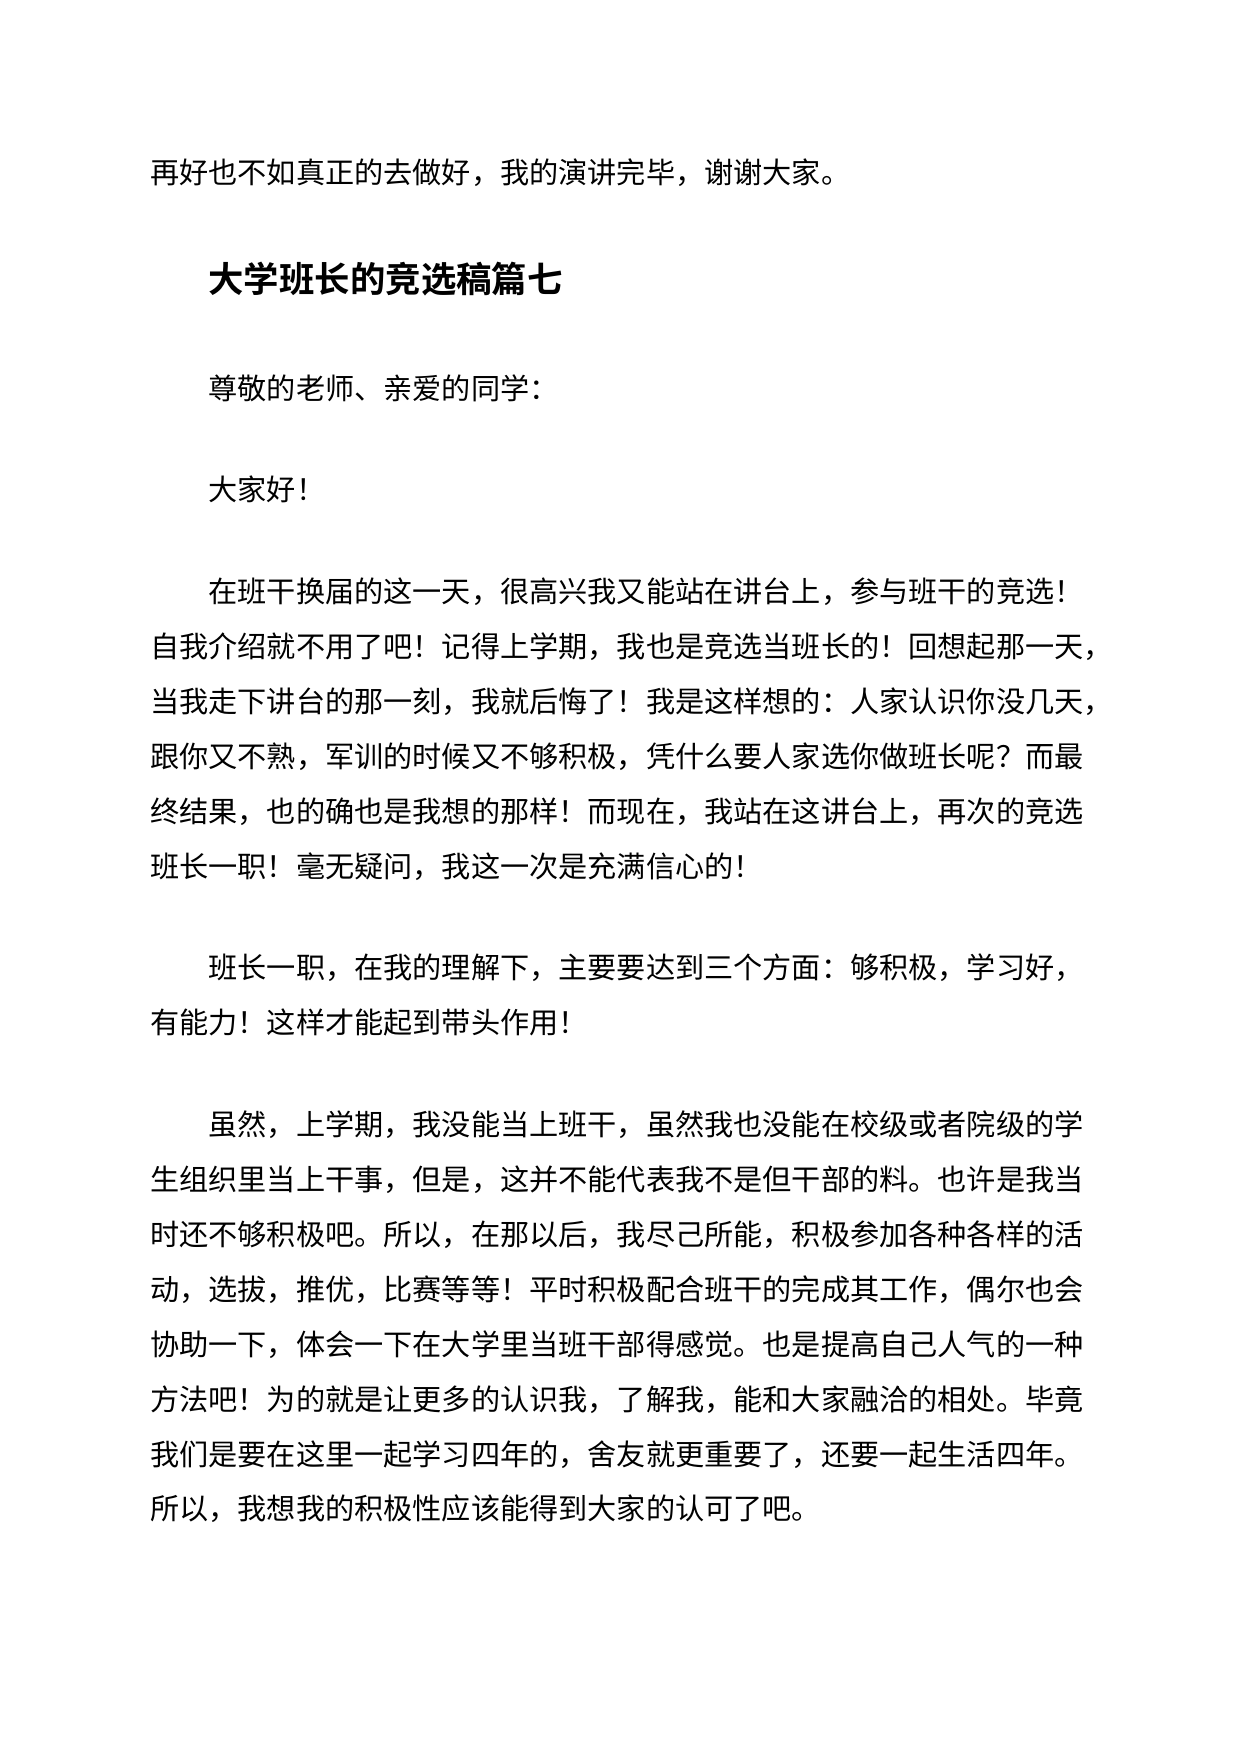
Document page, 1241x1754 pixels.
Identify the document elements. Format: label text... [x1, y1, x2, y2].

text 尊敬的老师、亲爱的同学： [150, 365, 1090, 407]
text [150, 150, 1090, 192]
text 班长一职，在我的理解下，主要要达到三个方面：够积极，学习好，有能力！这样才能起到带头作用！ [150, 945, 1090, 1042]
text 虽然，上学期，我没能当上班干，虽然我也没能在校级或者院级的学生组织里当上干事，但是，这并不能代表我不是但干部的料。也许是我当时还不够积极吧。所以，在那以后，我尽己所能，积极参加各种各样的活动，选拔，推优，比赛等等！平时积极配合班干的完成其工作，偶尔也会协助一下，体会一下在大学里当班干部得感觉。也是提高自己人气的一种方法吧！为的就是让更多的认识我，了解我，能和大家融洽的相处。毕竟我们是要在这里一起学习四年的，舍友就更重要了，还要一起生活四年。所以，我想我的积极性应该能得到大家的认可了吧。 [150, 1102, 1090, 1528]
text 大学班长的竞选稿篇七 [150, 252, 1090, 303]
text 大家好！ [150, 467, 1090, 509]
text 在班干换届的这一天，很高兴我又能站在讲台上，参与班干的竞选！自我介绍就不用了吧！记得上学期，我也是竞选当班长的！回想起那一天，当我走下讲台的那一刻，我就后悔了！我是这样想的：人家认识你没几天，跟你又不熟，军训的时候又不够积极，凭什么要人家选你做班长呢？而最终结果，也的确也是我想的那样！而现在，我站在这讲台上，再次的竞选班长一职！毫无疑问，我这一次是充满信心的！ [150, 569, 1090, 886]
